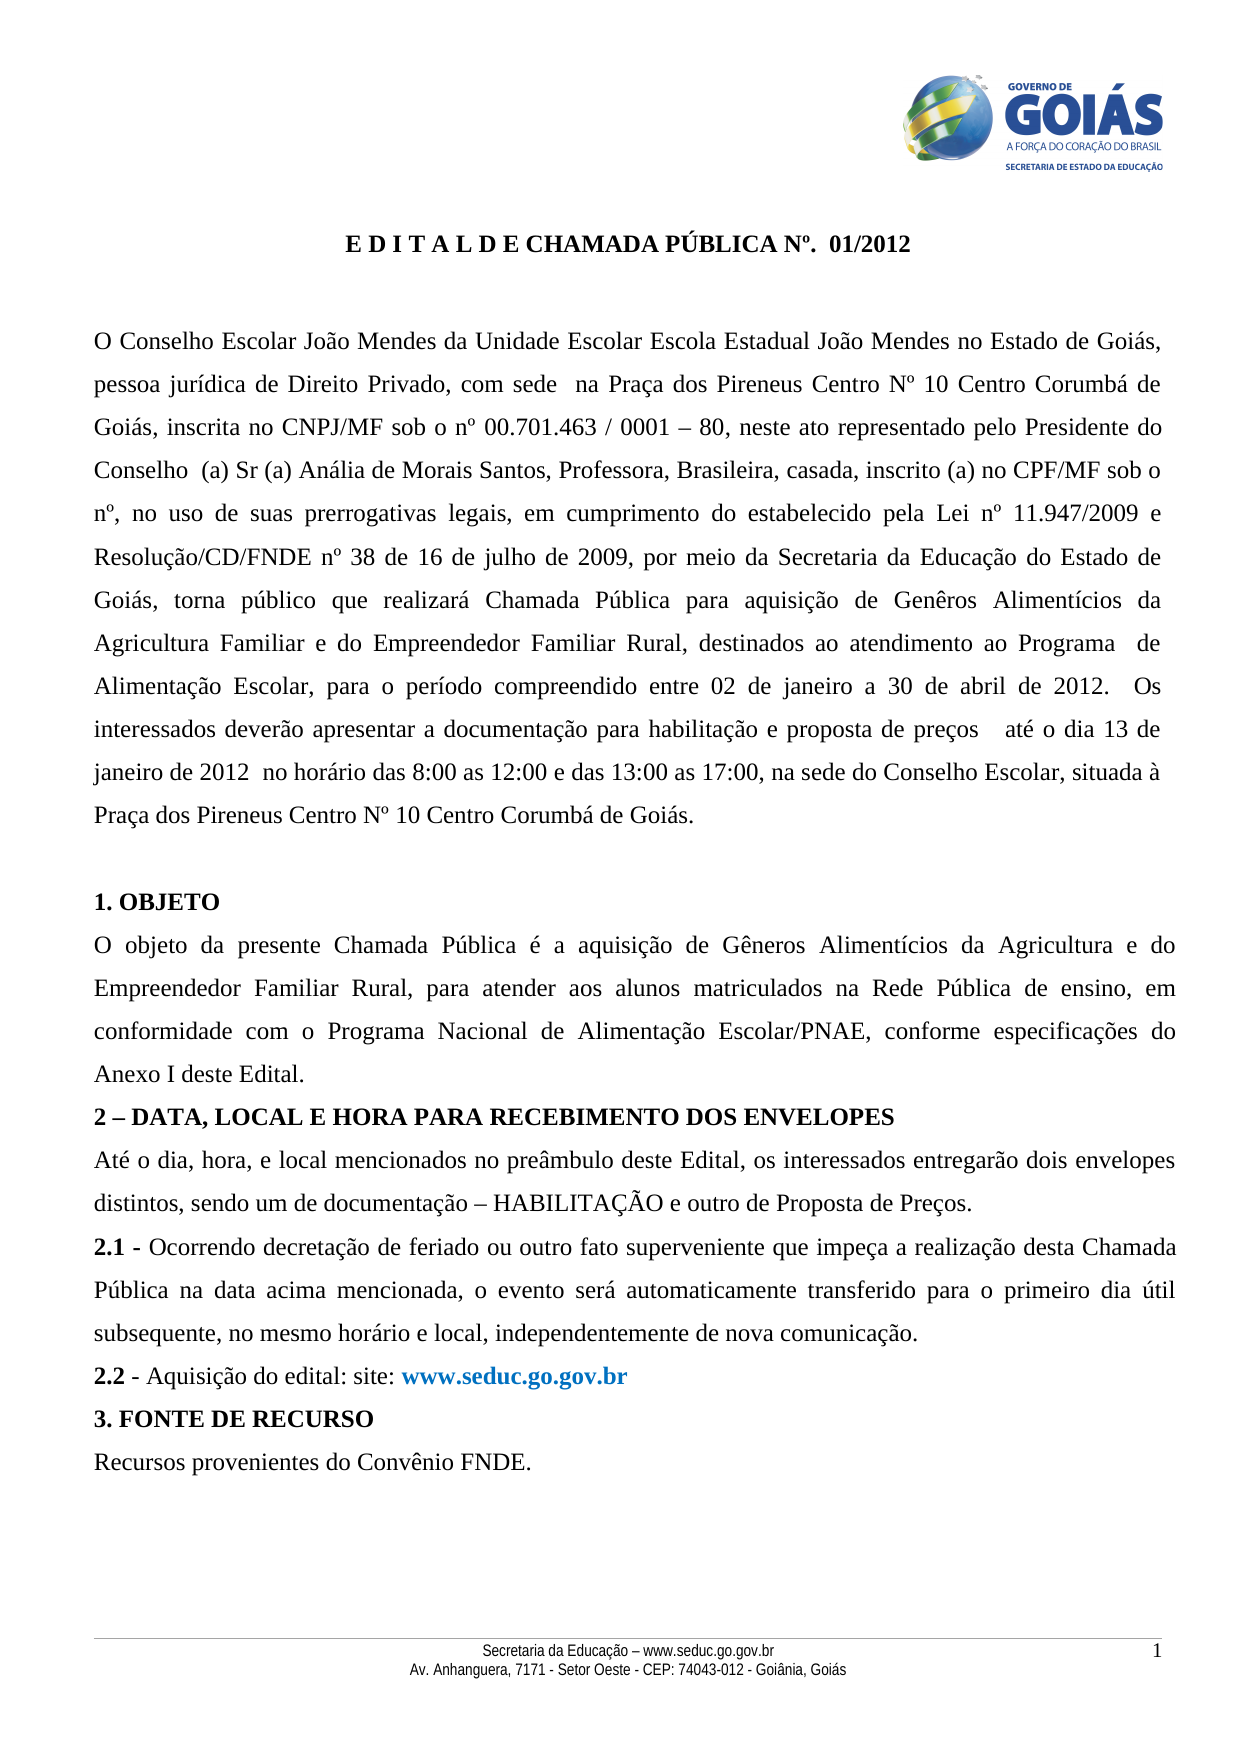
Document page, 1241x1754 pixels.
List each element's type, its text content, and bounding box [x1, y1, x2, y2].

text Até o dia, hora, e local mencionados no preâmbulo deste Edital, os interessados entregarão dois envelopes distintos, sendo um de documentação – HABILITAÇÃO e outro de Proposta de Preços. [94, 1145, 1177, 1217]
text E D I T A L D E CHAMADA PÚBLICA Nº. 01/2012 [94, 229, 1162, 258]
text Recursos provenientes do Convênio FNDE. [94, 1447, 1177, 1476]
picture [903, 75, 1163, 172]
text O objeto da presente Chamada Pública é a aquisição de Gêneros Alimentícios da Agricultura e do Empreendedor Familiar Rural, para atender aos alunos matriculados na Rede Pública de ensino, em conformidade com o Programa Nacional de Alimentação Escolar/PNAE, conforme especificações do Anexo I deste Edital. [94, 930, 1177, 1088]
text 3. FONTE DE RECURSO [94, 1404, 1177, 1433]
text O Conselho Escolar João Mendes da Unidade Escolar Escola Estadual João Mendes no Estado de Goiás, pessoa jurídica de Direito Privado, com sede na Praça dos Pireneus Centro Nº 10 Centro Corumbá de Goiás, inscrita no CNPJ/MF sob o nº 00.701.463 / 0001 – 80, neste ato representado pelo Presidente do Conselho (a) Sr (a) Anália de Morais Santos, Professora, Brasileira, casada, inscrito (a) no CPF/MF sob o nº, no uso de suas prerrogativas legais, em cumprimento do estabelecido pela Lei nº 11.947/2009 e Resolução/CD/FNDE nº 38 de 16 de julho de 2009, por meio da Secretaria da Educação do Estado de Goiás, torna público que realizará Chamada Pública para aquisição de Genêros Alimentícios da Agricultura Familiar e do Empreendedor Familiar Rural, destinados ao atendimento ao Programa de Alimentação Escolar, para o período compreendido entre 02 de janeiro a 30 de abril de 2012. Os interessados deverão apresentar a documentação para habilitação e proposta de preços até o dia 13 de janeiro de 2012 no horário das 8:00 as 12:00 e das 13:00 as 17:00, na sede do Conselho Escolar, situada à Praça dos Pireneus Centro Nº 10 Centro Corumbá de Goiás. [94, 326, 1162, 829]
text 2.2 - Aquisição do edital: site: www.seduc.go.gov.br [94, 1361, 1177, 1390]
text 2.1 - Ocorrendo decretação de feriado ou outro fato superveniente que impeça a realização desta Chamada Pública na data acima mencionada, o evento será automaticamente transferido para o primeiro dia útil subsequente, no mesmo horário e local, independentemente de nova comunicação. [94, 1232, 1177, 1347]
text 2 – DATA, LOCAL E HORA PARA RECEBIMENTO DOS ENVELOPES [94, 1102, 1177, 1131]
text 1. OBJETO [94, 887, 1177, 915]
